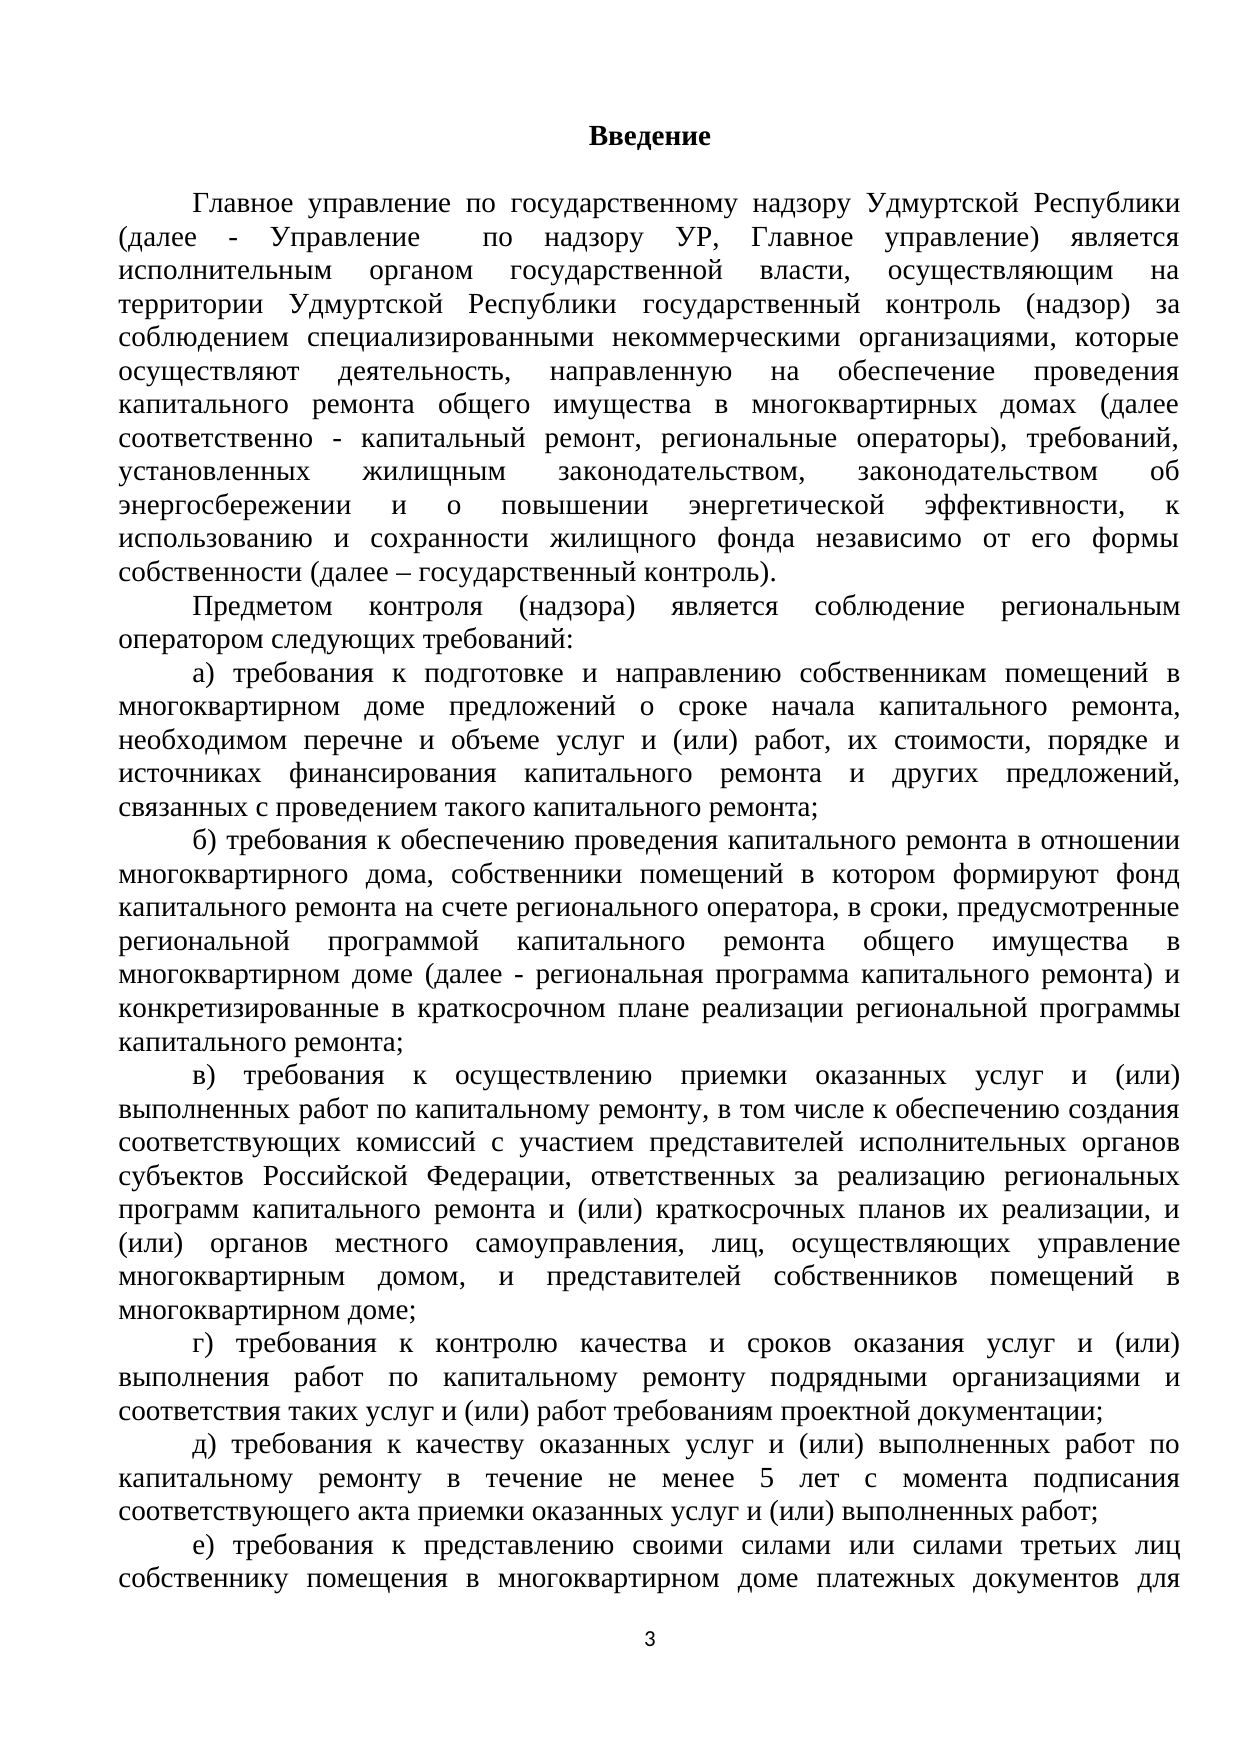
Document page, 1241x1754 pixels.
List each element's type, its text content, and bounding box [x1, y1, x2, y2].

text Введение [118, 118, 1181, 152]
text г) требования к контролю качества и сроков оказания услуг и (или) выполнения работ по капитальному ремонту подрядными организациями и соответствия таких услуг и (или) работ требованиям проектной документации; [118, 1326, 1181, 1426]
text Предметом контроля (надзора) является соблюдение региональным оператором следующих требований: [118, 588, 1181, 655]
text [118, 1527, 1181, 1594]
text а) требования к подготовке и направлению собственникам помещений в многоквартирном доме предложений о сроке начала капитального ремонта, необходимом перечне и объеме услуг и (или) работ, их стоимости, порядке и источниках финансирования капитального ремонта и других предложений, связанных с проведением такого капитального ремонта; [118, 655, 1181, 822]
text в) требования к осуществлению приемки оказанных услуг и (или) выполненных работ по капитальному ремонту, в том числе к обеспечению создания соответствующих комиссий с участием представителей исполнительных органов субъектов Российской Федерации, ответственных за реализацию региональных программ капитального ремонта и (или) краткосрочных планов их реализации, и (или) органов местного самоуправления, лиц, осуществляющих управление многоквартирным домом, и представителей собственников помещений в многоквартирном доме; [118, 1057, 1181, 1326]
text Главное управление по государственному надзору Удмуртской Республики (далее - Управление по надзору УР, Главное управление) является исполнительным органом государственной власти, осуществляющим на территории Удмуртской Республики государственный контроль (надзор) за соблюдением специализированными некоммерческими организациями, которые осуществляют деятельность, направленную на обеспечение проведения капитального ремонта общего имущества в многоквартирных домах (далее соответственно - капитальный ремонт, региональные операторы), требований, установленных жилищным законодательством, законодательством об энергосбережении и о повышении энергетической эффективности, к использованию и сохранности жилищного фонда независимо от его формы собственности (далее – государственный контроль). [118, 185, 1181, 588]
text д) требования к качеству оказанных услуг и (или) выполненных работ по капитальному ремонту в течение не менее 5 лет с момента подписания соответствующего акта приемки оказанных услуг и (или) выполненных работ; [118, 1426, 1181, 1527]
text б) требования к обеспечению проведения капитального ремонта в отношении многоквартирного дома, собственники помещений в котором формируют фонд капитального ремонта на счете регионального оператора, в сроки, предусмотренные региональной программой капитального ремонта общего имущества в многоквартирном доме (далее - региональная программа капитального ремонта) и конкретизированные в краткосрочном плане реализации региональной программы капитального ремонта; [118, 822, 1181, 1057]
